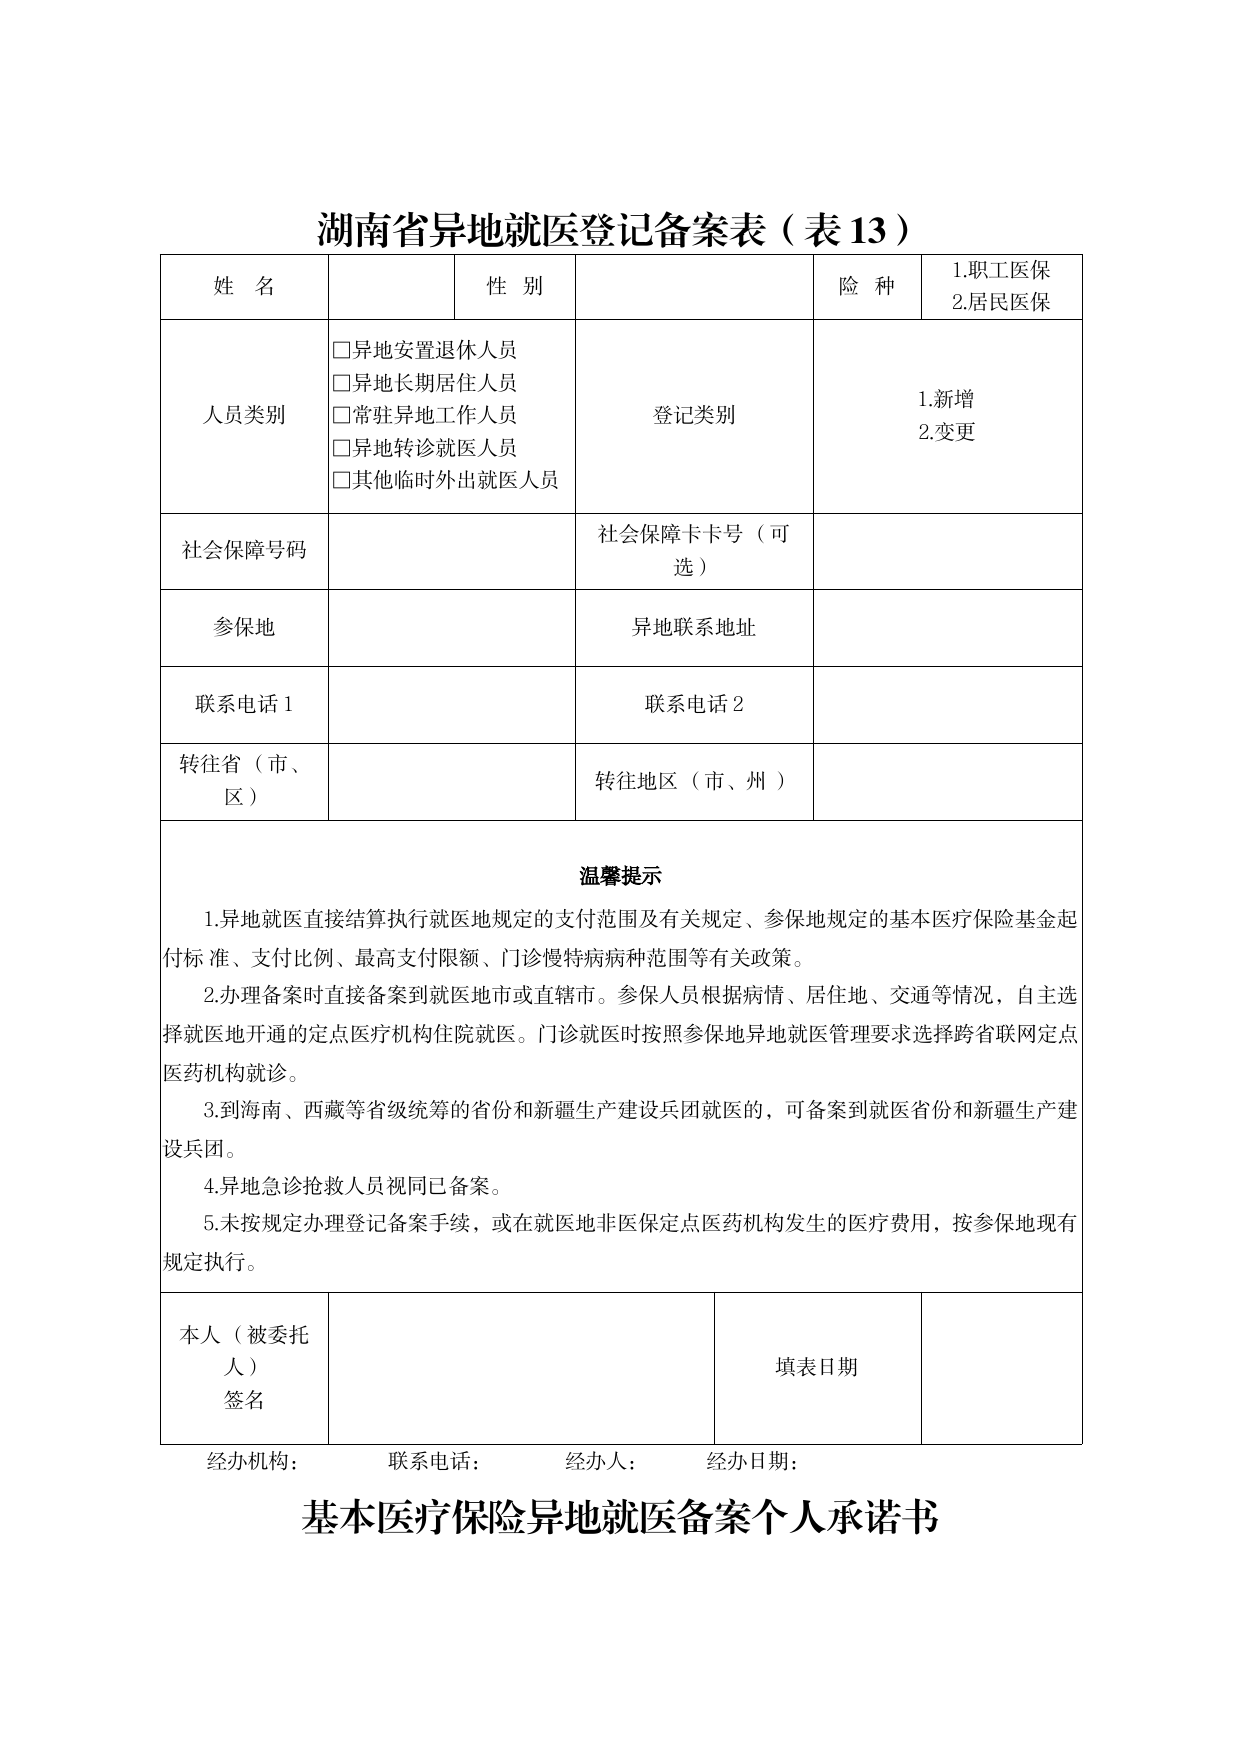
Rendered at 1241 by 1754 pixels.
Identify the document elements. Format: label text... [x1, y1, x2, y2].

table_cell [922, 1293, 1082, 1444]
table_cell 参保地 [161, 590, 328, 666]
table_cell [814, 667, 1082, 743]
table_cell [814, 744, 1082, 820]
table_cell 登记类别 [576, 320, 813, 513]
table_cell 社会保障号码 [161, 514, 328, 589]
table_cell [329, 744, 575, 820]
table_header [329, 255, 454, 319]
table_cell 填表日期 [715, 1293, 921, 1444]
table_cell 1.新增 2.变更 [814, 320, 1082, 513]
text 经办机构： 联系电话： 经办人： 经办日期： [206, 1451, 1081, 1473]
table_cell [329, 667, 575, 743]
table_cell [329, 1293, 714, 1444]
table_header 性 别 [455, 255, 575, 319]
table_header [576, 255, 813, 319]
table_header 1.职工医保 2.居民医保 [922, 255, 1082, 319]
table_cell 联系电话 2 [576, 667, 813, 743]
table_cell 转往省 （市、区） [161, 744, 328, 820]
table_cell 异地联系地址 [576, 590, 813, 666]
table_header 姓 名 [161, 255, 328, 319]
table_cell [329, 514, 575, 589]
table_header 险 种 [814, 255, 921, 319]
text 基本医疗保险异地就医备案个人承诺书 [159, 1496, 1081, 1541]
table_cell 本人 （被委托人） 签名 [161, 1293, 328, 1444]
table_cell 联系电话 1 [161, 667, 328, 743]
table_cell □异地安置退休人员 □异地长期居住人员 □常驻异地工作人员 □异地转诊就医人员 □其他临时外出就医人员 [329, 320, 575, 513]
table_cell [814, 590, 1082, 666]
table_cell [329, 590, 575, 666]
table_cell 转往地区 （市、州 ） [576, 744, 813, 820]
table_cell 人员类别 [161, 320, 328, 513]
table_cell 温馨提示 1.异地就医直接结算执行就医地规定的支付范围及有关规定、参保地规定的基本医疗保险基金起付标 准、支付比例、最高支付限额、门诊慢特病病种范围等有关政策。 2.办理备案时直接备案到就医地市或直辖市。参保人员根据病情、居住地、交通等情况，自主选择就医地开通的定点医疗机构住院就医。门诊就医时按照参保地异地就医管理要求选择跨省联网定点医药机构就诊。 3.到海南、西藏等省级统筹的省份和新疆生产建设兵团就医的，可备案到就医省份和新疆生产建设兵团。 4.异地急诊抢救人员视同已备案。 5.未按规定办理登记备案手续，或在就医地非医保定点医药机构发生的医疗费用，按参保地现有规定执行。 [161, 821, 1082, 1292]
text 湖南省异地就医登记备案表（表13） [159, 209, 1081, 254]
table_cell 社会保障卡卡号 （可选） [576, 514, 813, 589]
table_cell [814, 514, 1082, 589]
